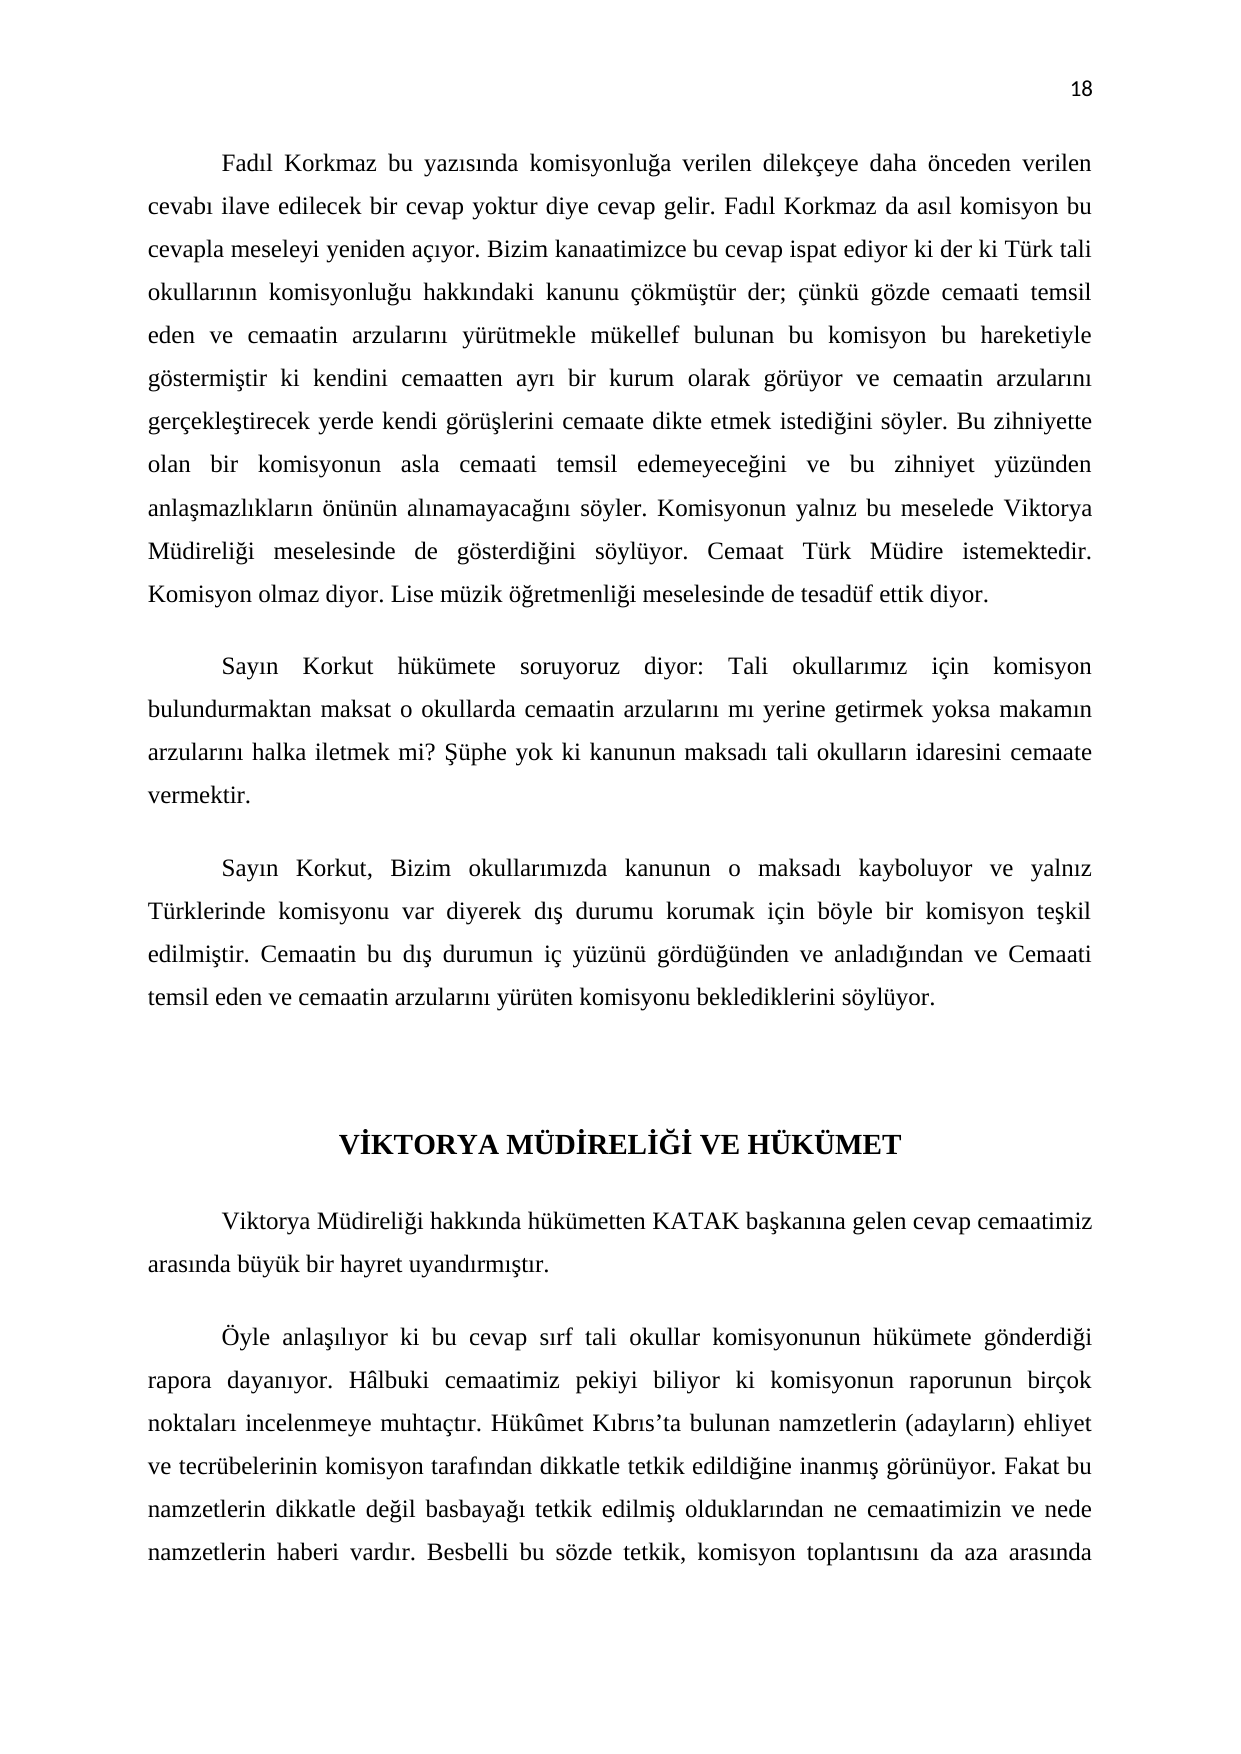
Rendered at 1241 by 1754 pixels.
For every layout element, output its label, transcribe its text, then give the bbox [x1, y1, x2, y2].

text Sayın Korkut, Bizim okullarımızda kanunun o maksadı kayboluyor ve yalnız Türklerinde komisyonu var diyerek dış durumu korumak için böyle bir komisyon teşkil edilmiştir. Cemaatin bu dış durumun iç yüzünü gördüğünden ve anladığından ve Cemaati temsil eden ve cemaatin arzularını yürüten komisyonu beklediklerini söylüyor. [148, 853, 1093, 1011]
text VİKTORYA MÜDİRELİĞİ VE HÜKÜMET [148, 1127, 1093, 1160]
text Fadıl Korkmaz bu yazısında komisyonluğa verilen dilekçeye daha önceden verilen cevabı ilave edilecek bir cevap yoktur diye cevap gelir. Fadıl Korkmaz da asıl komisyon bu cevapla meseleyi yeniden açıyor. Bizim kanaatimizce bu cevap ispat ediyor ki der ki Türk tali okullarının komisyonluğu hakkındaki kanunu çökmüştür der; çünkü gözde cemaati temsil eden ve cemaatin arzularını yürütmekle mükellef bulunan bu komisyon bu hareketiyle göstermiştir ki kendini cemaatten ayrı bir kurum olarak görüyor ve cemaatin arzularını gerçekleştirecek yerde kendi görüşlerini cemaate dikte etmek istediğini söyler. Bu zihniyette olan bir komisyonun asla cemaati temsil edemeyeceğini ve bu zihniyet yüzünden anlaşmazlıkların önünün alınamayacağını söyler. Komisyonun yalnız bu meselede Viktorya Müdireliği meselesinde de gösterdiğini söylüyor. Cemaat Türk Müdire istemektedir. Komisyon olmaz diyor. Lise müzik öğretmenliği meselesinde de tesadüf ettik diyor. [148, 148, 1093, 608]
text Sayın Korkut hükümete soruyoruz diyor: Tali okullarımız için komisyon bulundurmaktan maksat o okullarda cemaatin arzularını mı yerine getirmek yoksa makamın arzularını halka iletmek mi? Şüphe yok ki kanunun maksadı tali okulların idaresini cemaate vermektir. [148, 651, 1093, 809]
text Viktorya Müdireliği hakkında hükümetten KATAK başkanına gelen cevap cemaatimiz arasında büyük bir hayret uyandırmıştır. [148, 1206, 1093, 1278]
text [148, 1322, 1093, 1566]
